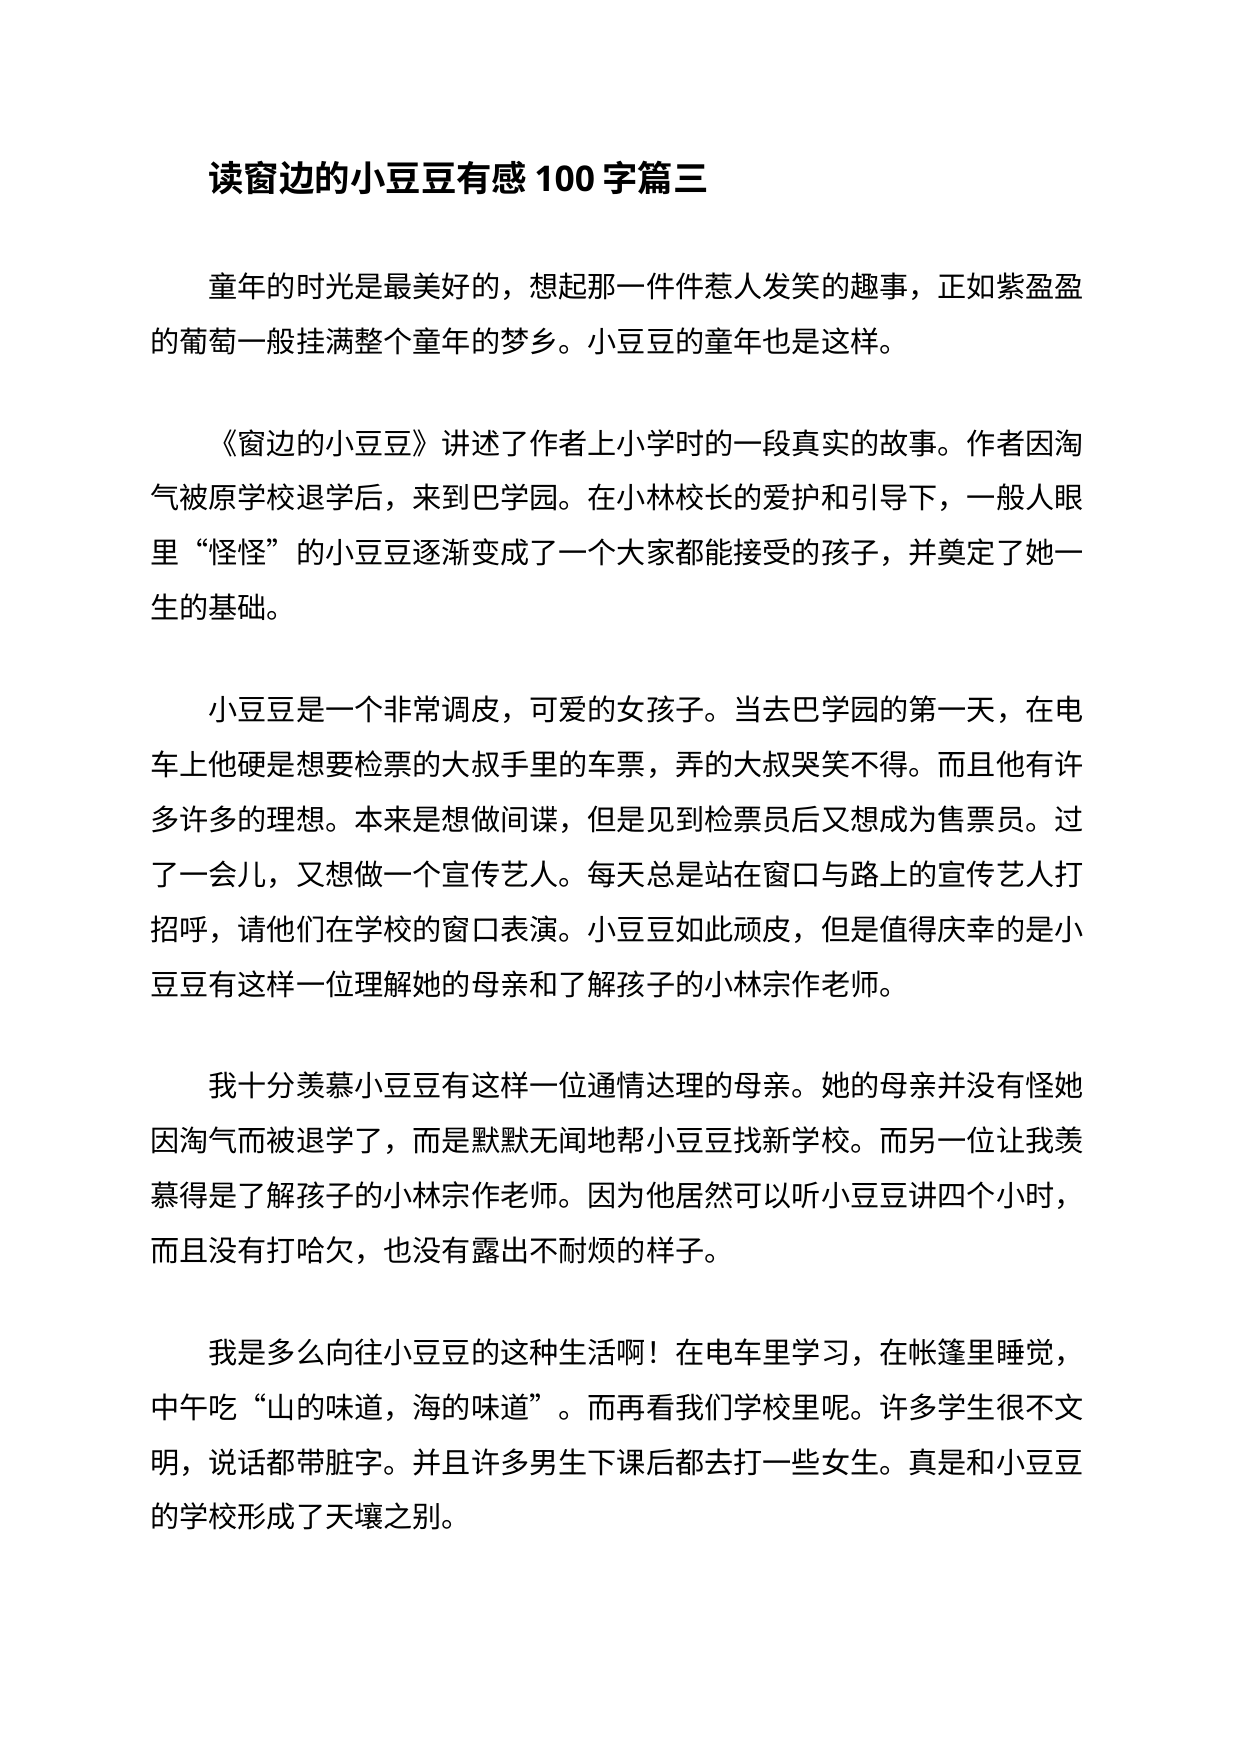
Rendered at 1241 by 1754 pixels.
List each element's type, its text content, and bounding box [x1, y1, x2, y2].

text 我十分羡慕小豆豆有这样一位通情达理的母亲。她的母亲并没有怪她因淘气而被退学了，而是默默无闻地帮小豆豆找新学校。而另一位让我羡慕得是了解孩子的小林宗作老师。因为他居然可以听小豆豆讲四个小时，而且没有打哈欠，也没有露出不耐烦的样子。 [150, 1063, 1090, 1270]
text 童年的时光是最美好的，想起那一件件惹人发笑的趣事，正如紫盈盈的葡萄一般挂满整个童年的梦乡。小豆豆的童年也是这样。 [150, 263, 1090, 361]
text 小豆豆是一个非常调皮，可爱的女孩子。当去巴学园的第一天，在电车上他硬是想要检票的大叔手里的车票，弄的大叔哭笑不得。而且他有许多许多的理想。本来是想做间谍，但是见到检票员后又想成为售票员。过了一会儿，又想做一个宣传艺人。每天总是站在窗口与路上的宣传艺人打招呼，请他们在学校的窗口表演。小豆豆如此顽皮，但是值得庆幸的是小豆豆有这样一位理解她的母亲和了解孩子的小林宗作老师。 [150, 687, 1090, 1003]
text 《窗边的小豆豆》讲述了作者上小学时的一段真实的故事。作者因淘气被原学校退学后，来到巴学园。在小林校长的爱护和引导下，一般人眼里“怪怪”的小豆豆逐渐变成了一个大家都能接受的孩子，并奠定了她一生的基础。 [150, 420, 1090, 627]
text 读窗边的小豆豆有感100字篇三 [150, 150, 1090, 201]
text 我是多么向往小豆豆的这种生活啊！在电车里学习，在帐篷里睡觉，中午吃“山的味道，海的味道”。而再看我们学校里呢。许多学生很不文明，说话都带脏字。并且许多男生下课后都去打一些女生。真是和小豆豆的学校形成了天壤之别。 [150, 1329, 1090, 1536]
